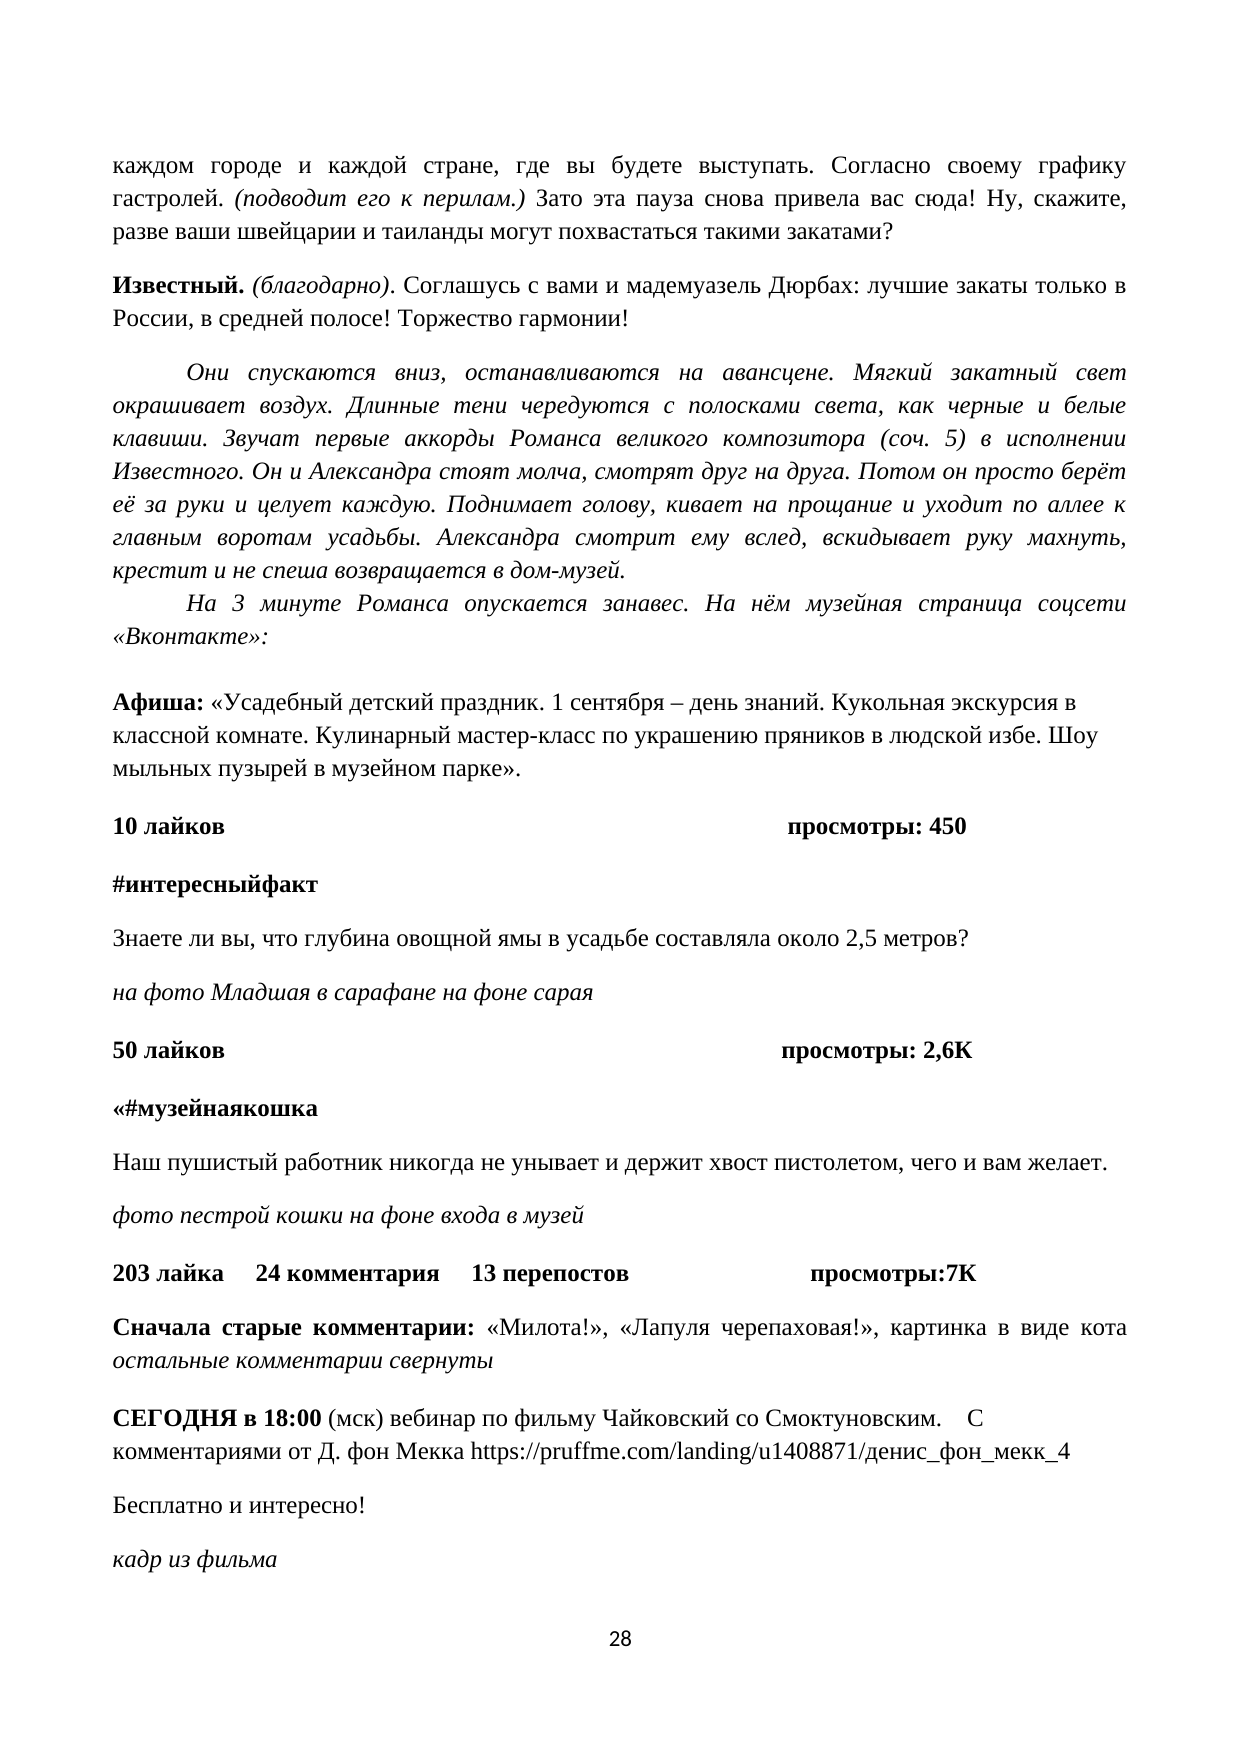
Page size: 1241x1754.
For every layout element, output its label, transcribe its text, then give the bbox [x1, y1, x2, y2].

text кадр из фильма [112, 1544, 1128, 1573]
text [112, 150, 1128, 245]
text Наш пушистый работник никогда не унывает и держит хвост пистолетом, чего и вам желает. [112, 1147, 1128, 1175]
text 10 лайков просмотры: 450 [112, 811, 1128, 840]
text Известный. (благодарно). Соглашусь с вами и мадемуазель Дюрбах: лучшие закаты только в России, в средней полосе! Торжество гармонии! [112, 270, 1128, 332]
text Афиша: «Усадебный детский праздник. 1 сентября – день знаний. Кукольная экскурсия в классной комнате. Кулинарный мастер-класс по украшению пряников в людской избе. Шоу мыльных пузырей в музейном парке». [112, 687, 1128, 782]
text Сначала старые комментарии: «Милота!», «Лапуля черепаховая!», картинка в виде кота остальные комментарии свернуты [112, 1312, 1128, 1374]
text на фото Младшая в сарафане на фоне сарая [112, 977, 1128, 1006]
text фото пестрой кошки на фоне входа в музей [112, 1201, 1128, 1229]
text Знаете ли вы, что глубина овощной ямы в усадьбе составляла около 2,5 метров? [112, 923, 1128, 952]
text «#музейнаякошка [112, 1093, 1128, 1122]
text 203 лайка 24 комментария 13 перепостов просмотры:7К [112, 1258, 1128, 1287]
text СЕГОДНЯ в 18:00 (мск) вебинар по фильму Чайковский со Смоктуновским. С комментариями от Д. фон Мекка https://pruffme.com/landing/u1408871/денис_фон_мекк_4 [112, 1403, 1128, 1465]
text #интересныйфакт [112, 869, 1128, 898]
text На 3 минуте Романса опускается занавес. На нём музейная страница соцсети «Вконтакте»: [112, 588, 1128, 650]
text Бесплатно и интересно! [112, 1490, 1128, 1519]
text 50 лайков просмотры: 2,6К [112, 1035, 1128, 1063]
text Они спускаются вниз, останавливаются на авансцене. Мягкий закатный свет окрашивает воздух. Длинные тени чередуются с полосками света, как черные и белые клавиши. Звучат первые аккорды Романса великого композитора (соч. 5) в исполнении Известного. Он и Александра стоят молча, смотрят друг на друга. Потом он просто берёт её за руки и целует каждую. Поднимает голову, кивает на прощание и уходит по аллее к главным воротам усадьбы. Александра смотрит ему вслед, вскидывает руку махнуть, крестит и не спеша возвращается в дом-музей. [112, 357, 1128, 584]
